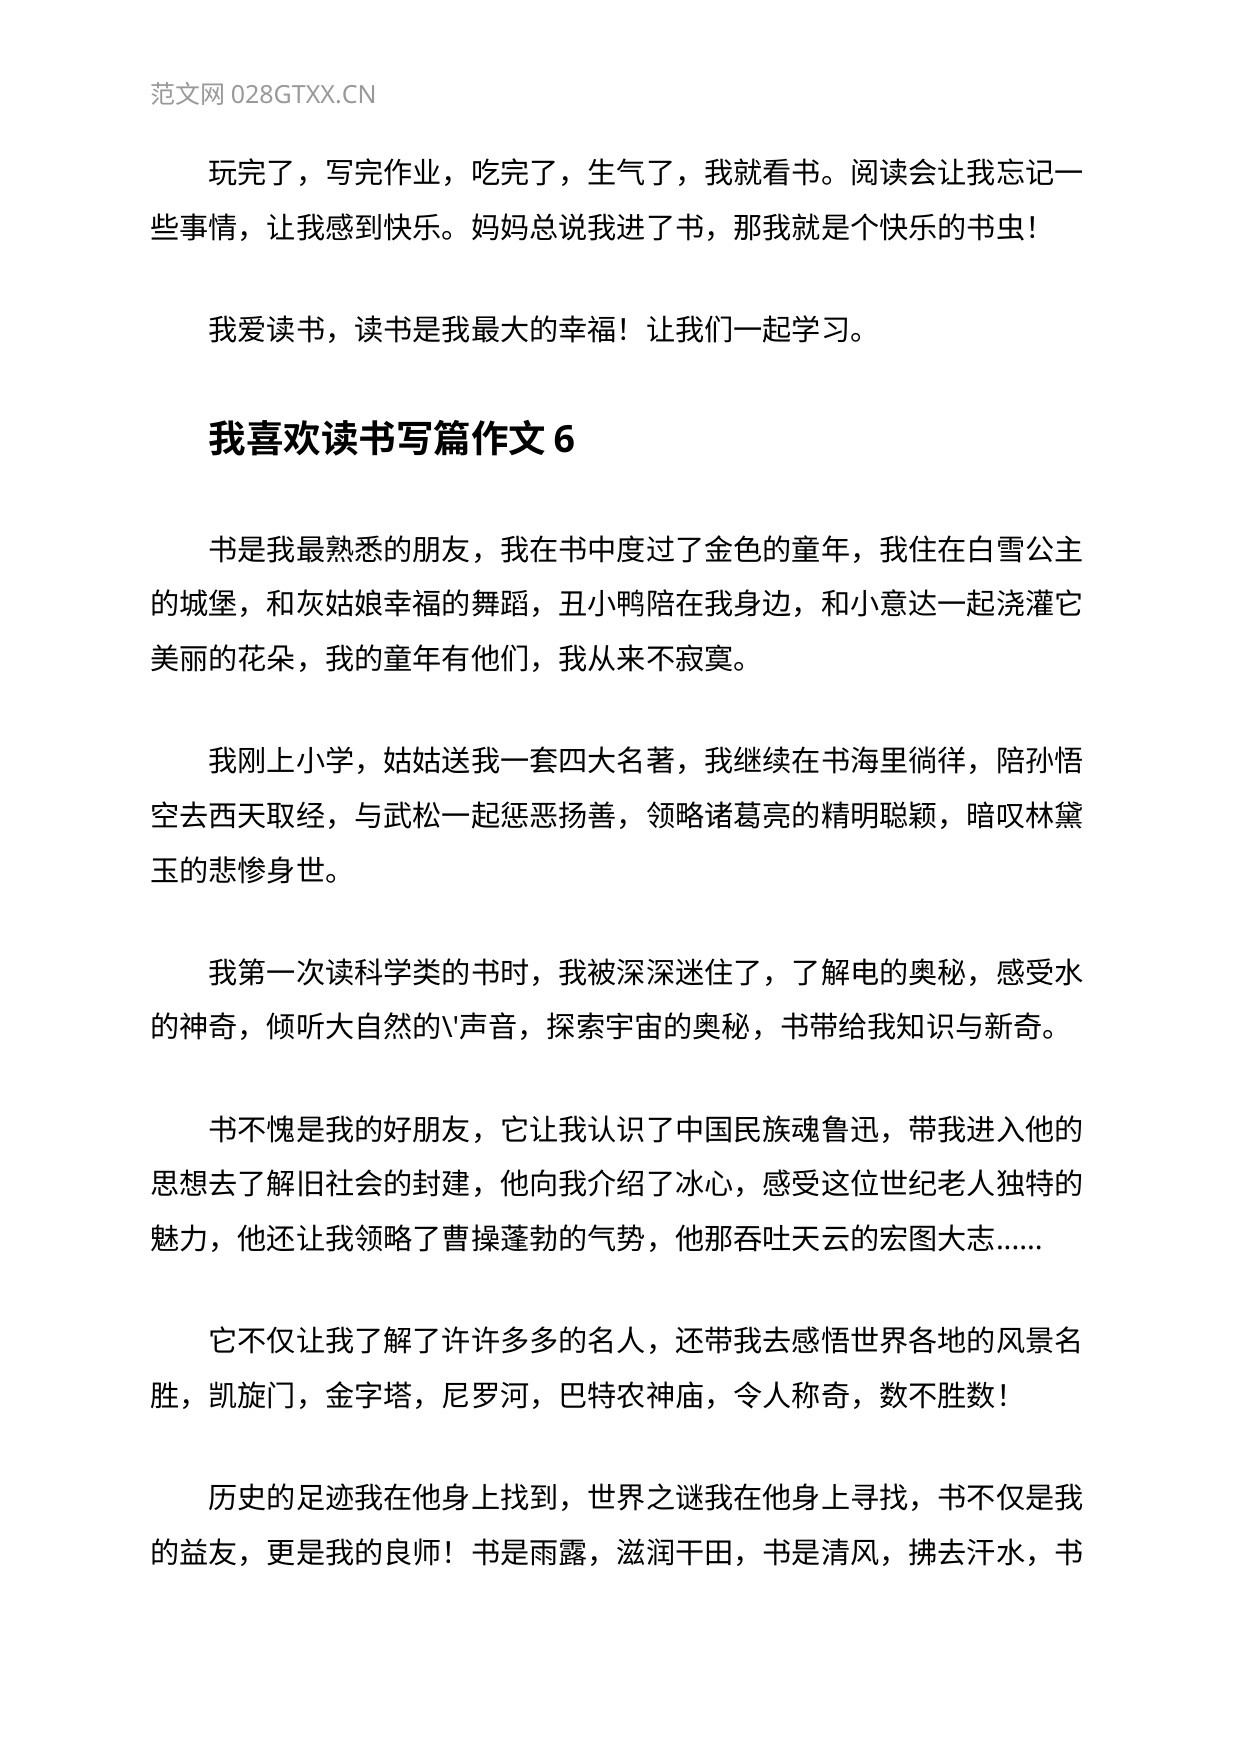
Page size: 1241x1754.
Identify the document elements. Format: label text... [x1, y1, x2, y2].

text 书是我最熟悉的朋友，我在书中度过了金色的童年，我住在白雪公主的城堡，和灰姑娘幸福的舞蹈，丑小鸭陪在我身边，和小意达一起浇灌它美丽的花朵，我的童年有他们，我从来不寂寞。 [150, 526, 1090, 678]
text 书不愧是我的好朋友，它让我认识了中国民族魂鲁迅，带我进入他的思想去了解旧社会的封建，他向我介绍了冰心，感受这位世纪老人独特的魅力，他还让我领略了曹操蓬勃的气势，他那吞吐天云的宏图大志...... [150, 1106, 1090, 1258]
text 我喜欢读书写篇作文6 [150, 408, 1090, 463]
text 它不仅让我了解了许许多多的名人，还带我去感悟世界各地的风景名胜，凯旋门，金字塔，尼罗河，巴特农神庙，令人称奇，数不胜数！ [150, 1318, 1090, 1415]
text 我刚上小学，姑姑送我一套四大名著，我继续在书海里徜徉，陪孙悟空去西天取经，与武松一起惩恶扬善，领略诸葛亮的精明聪颖，暗叹林黛玉的悲惨身世。 [150, 738, 1090, 890]
text 我第一次读科学类的书时，我被深深迷住了，了解电的奥秘，感受水的神奇，倾听大自然的\'声音，探索宇宙的奥秘，书带给我知识与新奇。 [150, 949, 1090, 1046]
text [150, 1474, 1090, 1572]
text 我爱读书，读书是我最大的幸福！让我们一起学习。 [150, 307, 1090, 349]
text 玩完了，写完作业，吃完了，生气了，我就看书。阅读会让我忘记一些事情，让我感到快乐。妈妈总说我进了书，那我就是个快乐的书虫！ [150, 150, 1090, 247]
